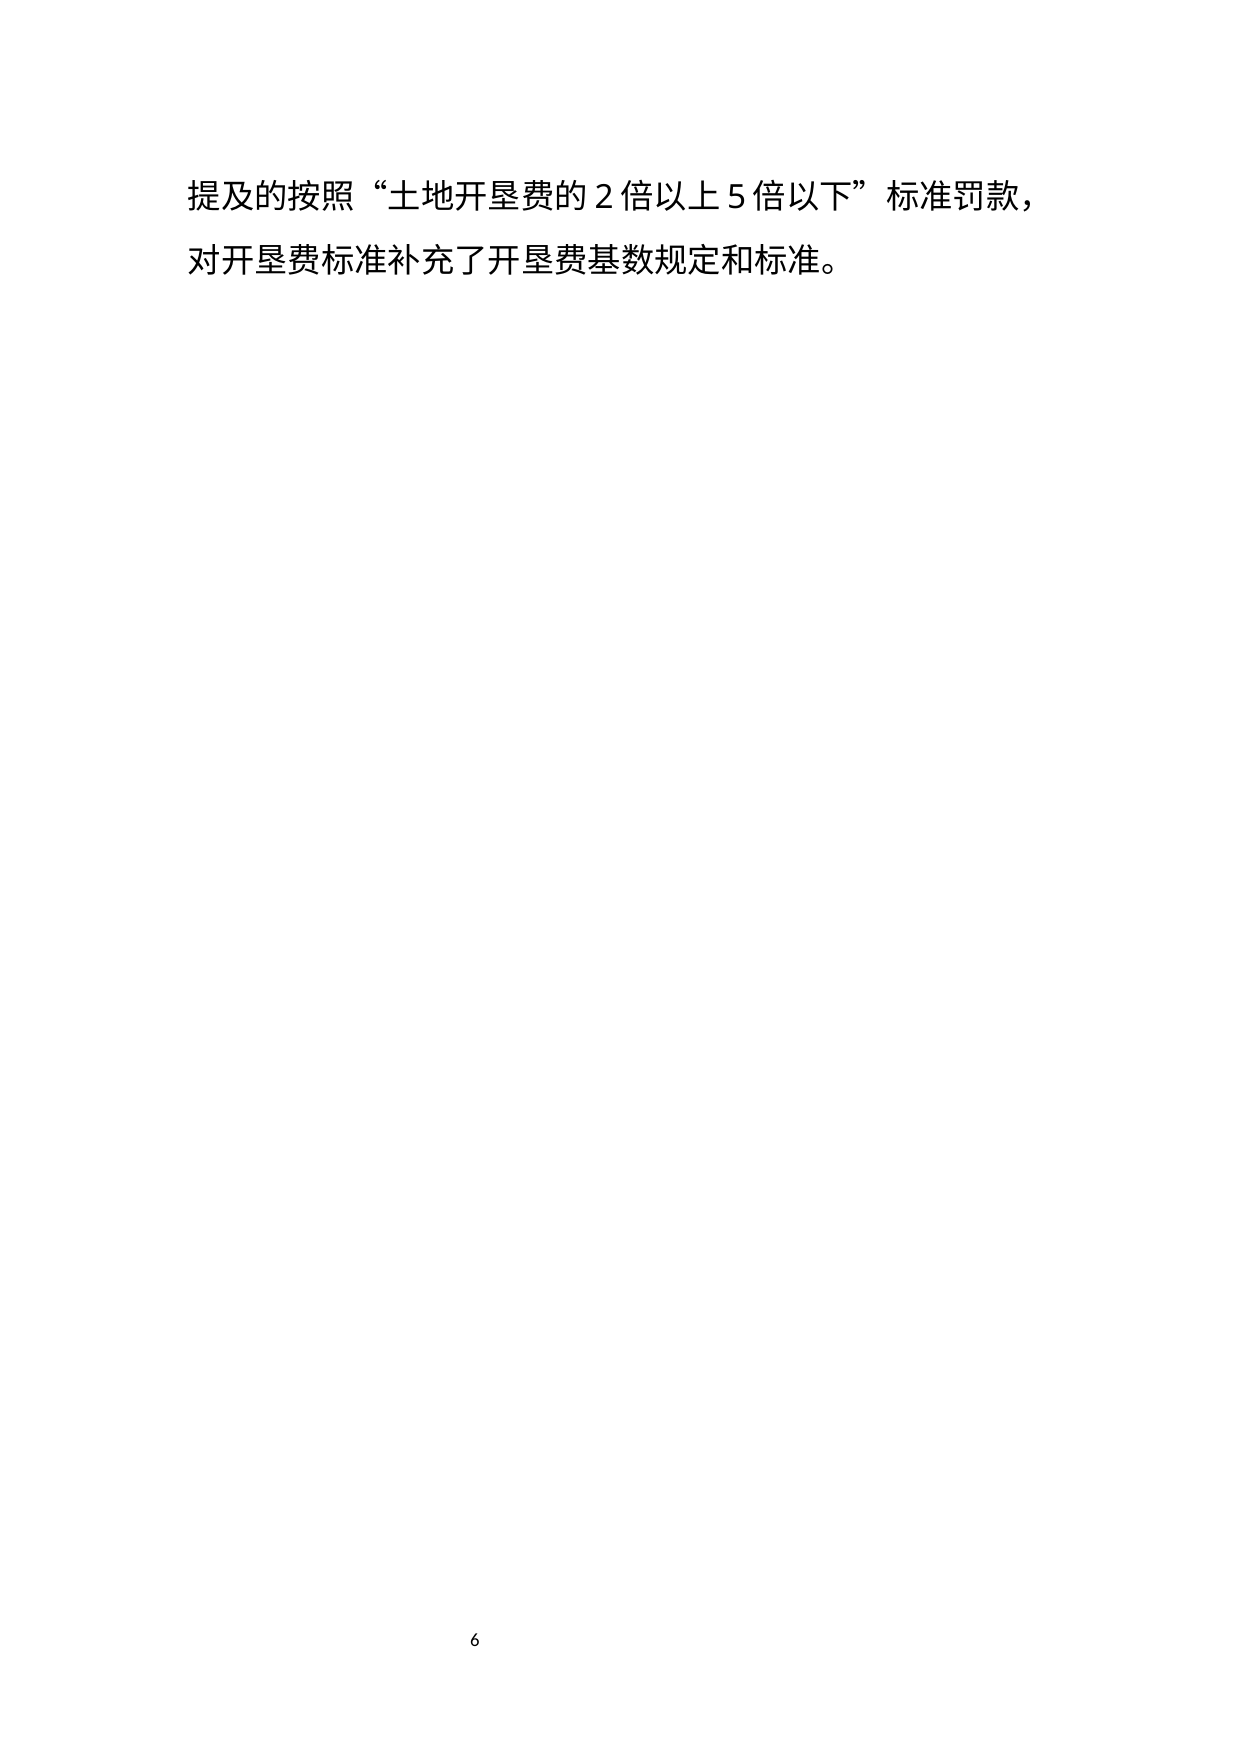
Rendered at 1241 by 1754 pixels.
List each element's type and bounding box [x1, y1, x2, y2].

list [187, 162, 1053, 292]
